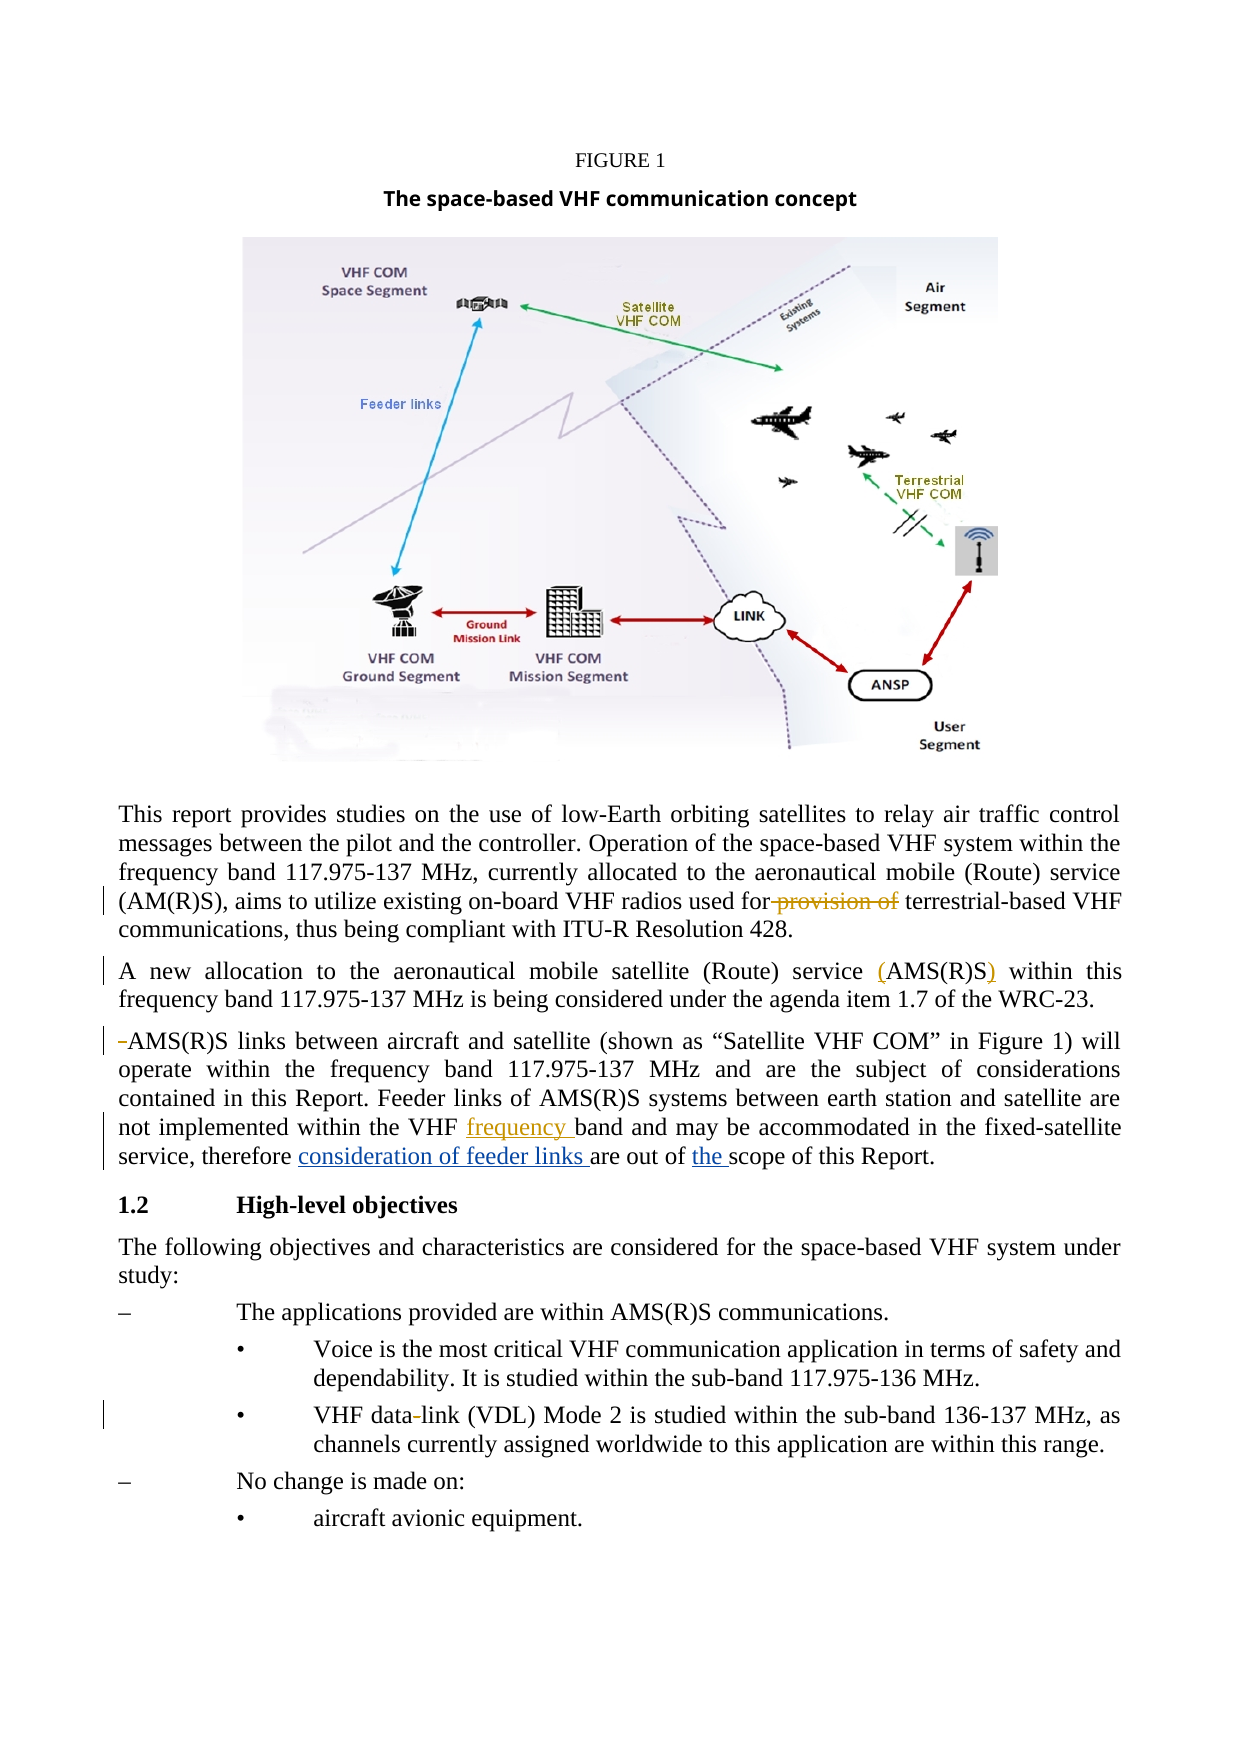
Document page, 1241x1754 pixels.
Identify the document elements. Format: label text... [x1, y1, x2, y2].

text – No change is made on: [118, 1466, 1122, 1495]
text • aircraft avionic equipment. [236, 1503, 1122, 1532]
text Figure 1 [118, 148, 1122, 172]
title This report provides studies on the use of low-Earth orbiting satellites to relay air traffic control messages between the pilot and the controller. Operation of the space-based VHF system within the frequency band 117.975-137 MHz, currently allocated to the aeronautical mobile (Route) service (AM(R)S), aims to utilize existing on-board VHF radios used for terrestrial-based VHF communications, thus being compliant with ITU-R Resolution 428. [118, 799, 1122, 943]
text The following objectives and characteristics are considered for the space-based VHF system under study: [118, 1232, 1122, 1289]
text • VHF datalink (VDL) Mode 2 is studied within the sub-band 136-137 MHz, as channels currently assigned worldwide to this application are within this range. [236, 1400, 1122, 1458]
text – The applications provided are within AMS(R)S communications. [118, 1297, 1122, 1326]
picture [242, 237, 998, 762]
text AMS(R)S links between aircraft and satellite (shown as “Satellite VHF COM” in Figure 1) will operate within the frequency band 117.975-137 MHz and are the subject of considerations contained in this Report. Feeder links of AMS(R)S systems between earth station and satellite are not implemented within the VHF band and may be accommodated in the fixed-satellite service, therefore are out of scope of this Report. [118, 1026, 1122, 1169]
title The space-based VHF communication concept [118, 184, 1122, 213]
text • Voice is the most critical VHF communication application in terms of safety and dependability. It is studied within the sub-band 117.975-136 MHz. [236, 1334, 1122, 1392]
subtitle High-level objectives [117, 1190, 1122, 1219]
text A new allocation to the aeronautical mobile satellite (Route) service AMS(R)S within this frequency band 117.975-137 MHz is being considered under the agenda item 1.7 of the WRC-23. [118, 956, 1122, 1013]
